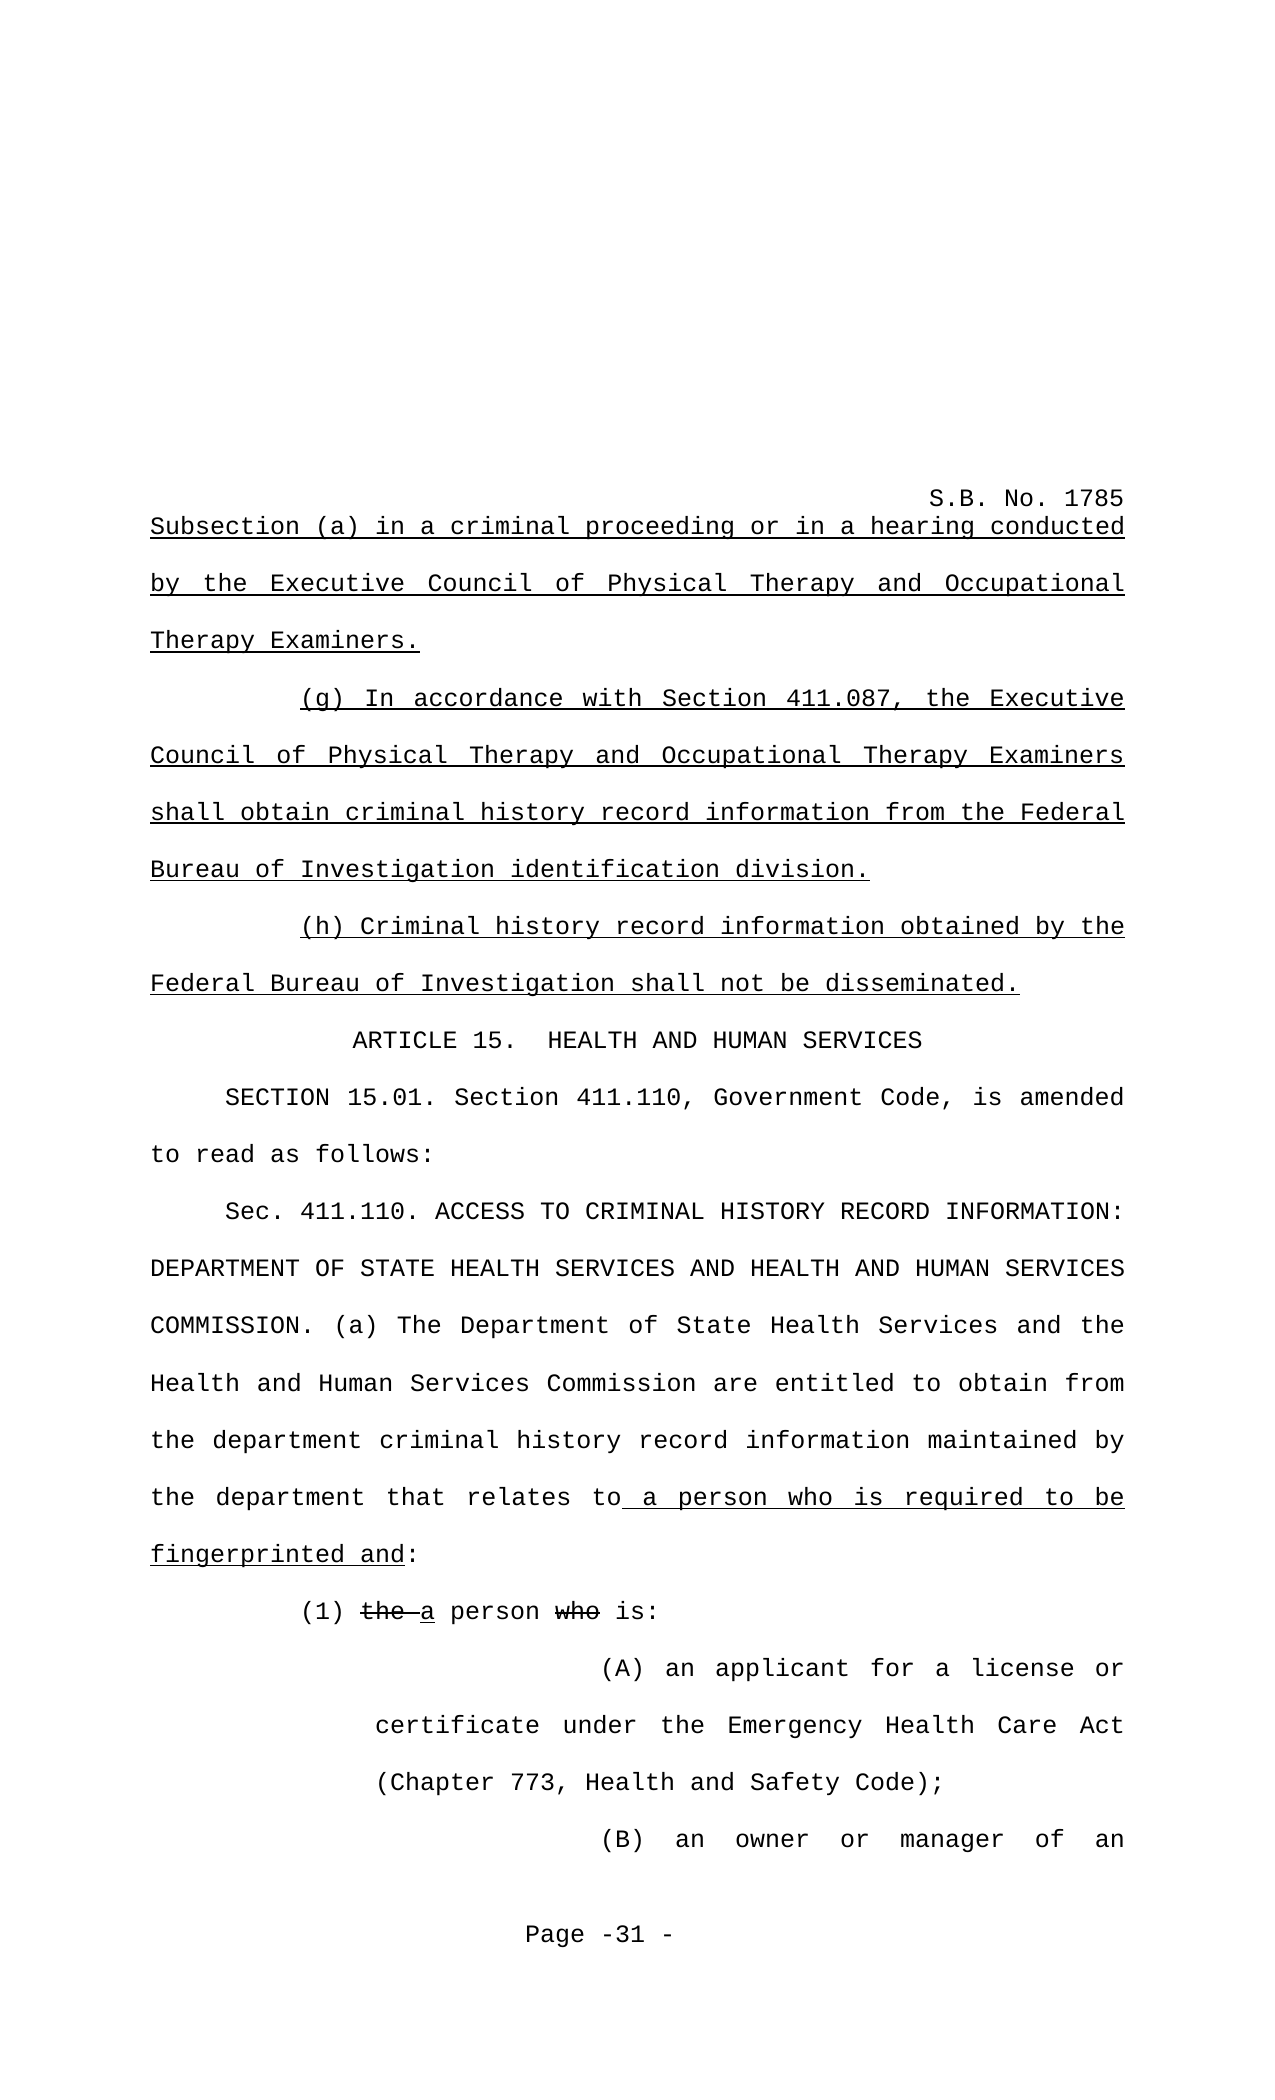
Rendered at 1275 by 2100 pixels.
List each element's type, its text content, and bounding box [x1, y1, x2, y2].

text Sec. 411.110. ACCESS TO CRIMINAL HISTORY RECORD INFORMATION: DEPARTMENT OF STATE HEALTH SERVICES AND HEALTH AND HUMAN SERVICES COMMISSION. (a) The Department of State Health Services and the Health and Human Services Commission are entitled to obtain from the department criminal history record information maintained by the department that relates to a person who is required to be fingerprinted and: [150, 1199, 1125, 1570]
text SECTION 15.01. Section 411.110, Government Code, is amended to read as follows: [150, 1084, 1125, 1170]
text (1) the a person who is: [150, 1598, 1125, 1627]
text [150, 514, 1125, 537]
text (A) an applicant for a license or certificate under the Emergency Health Care Act (Chapter 773, Health and Safety Code); [375, 1655, 1125, 1798]
text (g) In accordance with Section 411.087, the Executive Council of Physical Therapy and Occupational Therapy Examiners shall obtain criminal history record information from the Federal Bureau of Investigation identification division. [150, 685, 1125, 765]
text ARTICLE 15. HEALTH AND HUMAN SERVICES [150, 1027, 1125, 1056]
text (h) Criminal history record information obtained by the Federal Bureau of Investigation shall not be disseminated. [150, 913, 1125, 999]
text (g) In accordance with Section 411.087, the Executive Council of Physical Therapy and Occupational Therapy Examiners shall obtain criminal history record information from the Federal Bureau of Investigation identification division. [150, 824, 1125, 885]
text (g) In accordance with Section 411.087, the Executive Council of Physical Therapy and Occupational Therapy Examiners shall obtain criminal history record information from the Federal Bureau of Investigation identification division. [150, 767, 1125, 822]
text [375, 1827, 1125, 1855]
